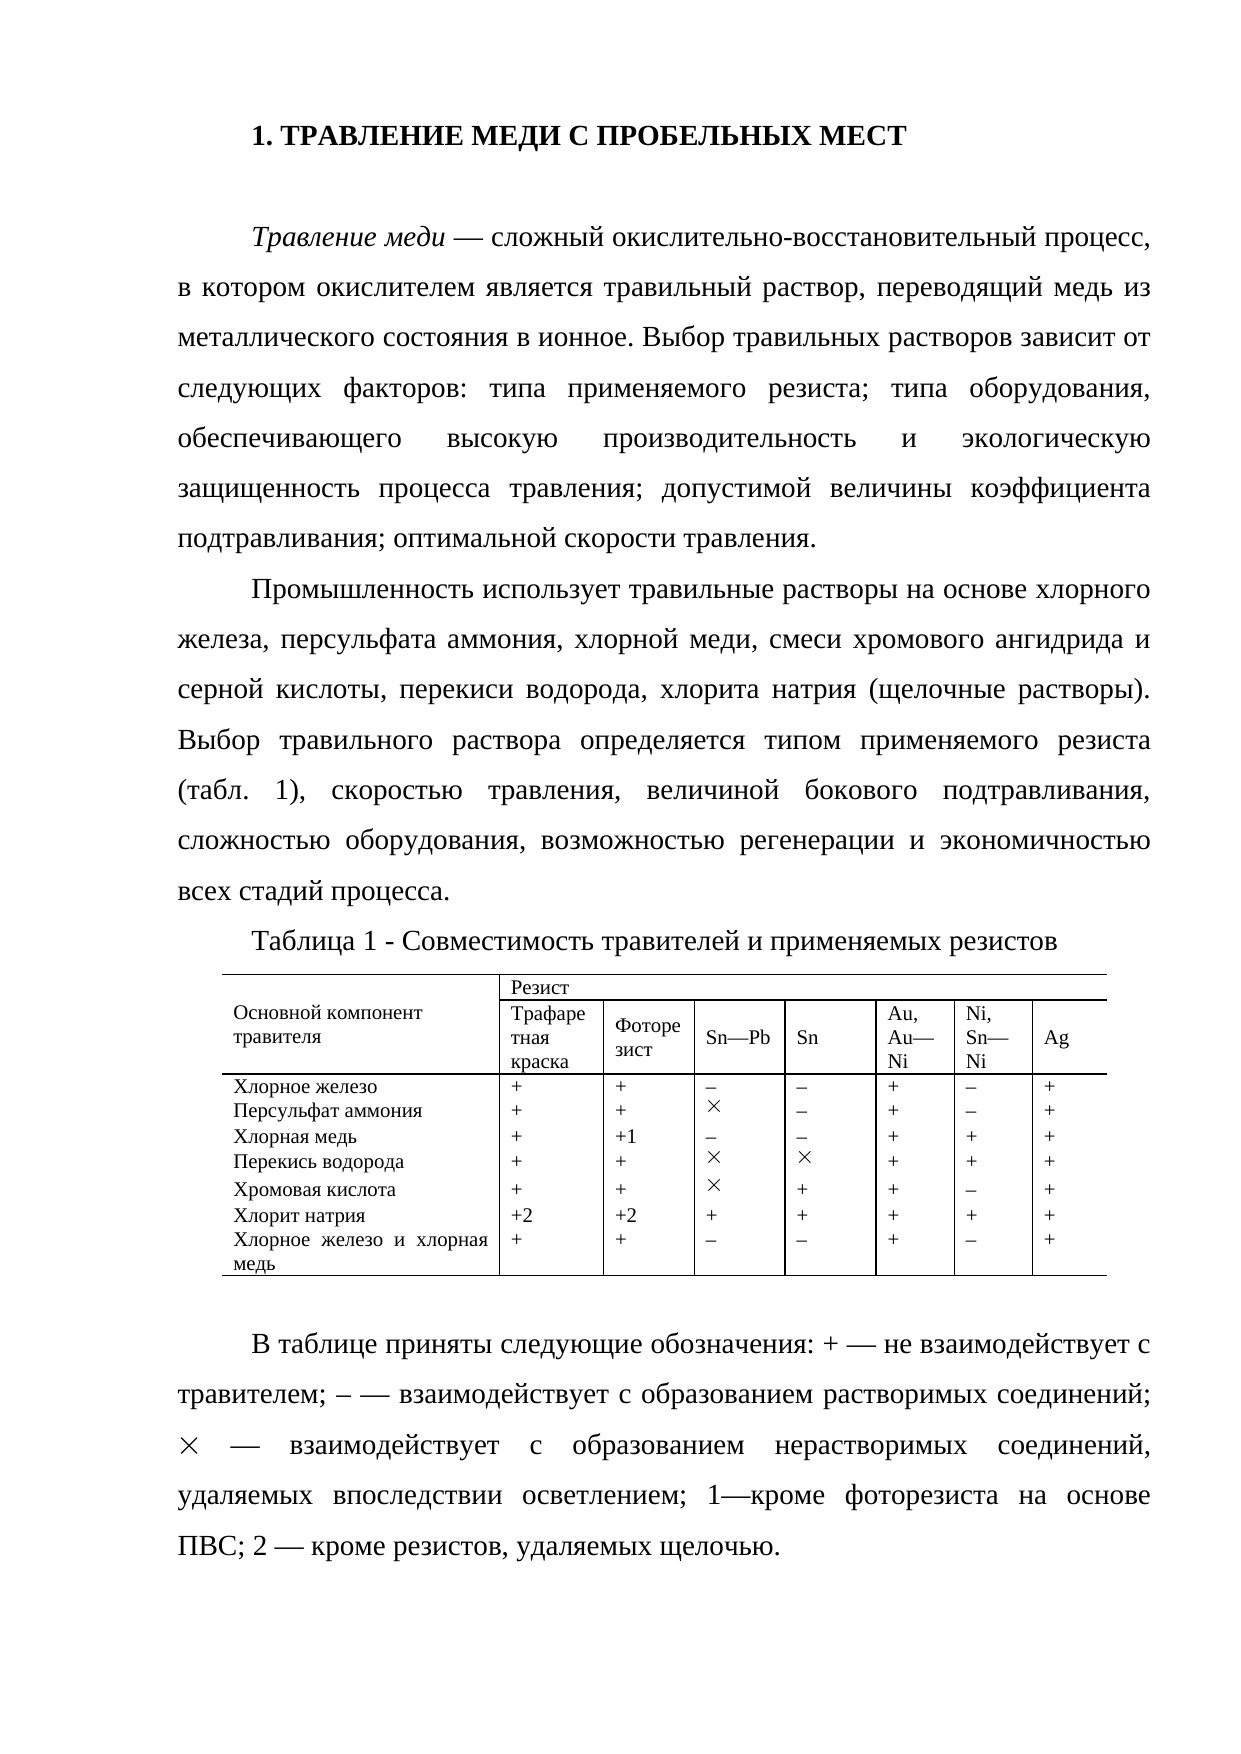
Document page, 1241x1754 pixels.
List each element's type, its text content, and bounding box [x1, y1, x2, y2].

table_cell Хлорное железо [222, 1075, 499, 1098]
table_cell + [1033, 1149, 1107, 1176]
table_cell + [500, 1227, 603, 1275]
table_cell + [877, 1075, 954, 1098]
table_cell Хлорная медь [222, 1125, 499, 1149]
table_cell Хлорит натрия [222, 1203, 499, 1227]
table_cell +2 [500, 1203, 603, 1227]
table_cell + [1033, 1075, 1107, 1098]
table_cell +2 [604, 1203, 694, 1227]
table_cell + [500, 1125, 603, 1149]
table_cell + [1033, 1125, 1107, 1149]
table_cell – [695, 1125, 784, 1149]
text Таблица 1 - Совместимость травителей и применяемых резистов [177, 923, 1152, 957]
table_cell + [786, 1176, 875, 1202]
text В таблице приняты следующие обозначения: + — не взаимодействует с травителем; – — взаимодействует с образованием растворимых соединений; — взаимодействует с образованием нерастворимых соединений, удаляемых впоследствии осветлением; 1—кроме фоторезиста на основе ПВС; 2 — кроме резистов, удаляемых щелочью. [177, 1326, 1152, 1561]
table_cell – [786, 1099, 875, 1124]
table_cell Хромовая кислота [222, 1176, 499, 1202]
table_cell [695, 1176, 784, 1202]
table_cell +1 [604, 1125, 694, 1149]
table_cell – [695, 1075, 784, 1098]
table_cell – [955, 1227, 1032, 1275]
text 1. ТРАВЛЕНИЕ МЕДИ С ПРОБЕЛЬНЫХ МЕСТ [177, 118, 1152, 152]
table_cell + [786, 1203, 875, 1227]
table_cell + [604, 1075, 694, 1098]
table_cell + [1033, 1099, 1107, 1124]
table_cell + [604, 1099, 694, 1124]
table_cell – [955, 1099, 1032, 1124]
table_cell + [877, 1125, 954, 1149]
table_cell + [1033, 1227, 1107, 1275]
table_cell + [877, 1203, 954, 1227]
table_cell – [955, 1176, 1032, 1202]
table_cell + [604, 1176, 694, 1202]
table_cell [695, 1149, 784, 1176]
table_cell Хлорное железо и хлорная медь [222, 1227, 499, 1275]
table_cell Трафаретная краска [500, 1001, 603, 1073]
table_cell + [604, 1149, 694, 1176]
table_cell [786, 1149, 875, 1176]
table_cell + [695, 1203, 784, 1227]
table_cell + [955, 1125, 1032, 1149]
table_cell Sn—Pb [695, 1001, 784, 1073]
table_cell Ni, Sn—Ni [955, 1001, 1032, 1073]
table_cell + [1033, 1176, 1107, 1202]
table_cell Sn [786, 1001, 875, 1073]
table_cell + [955, 1149, 1032, 1176]
table_cell – [786, 1125, 875, 1149]
table_cell Перекись водорода [222, 1149, 499, 1176]
table_cell + [955, 1203, 1032, 1227]
table_cell – [695, 1227, 784, 1275]
table_cell + [500, 1149, 603, 1176]
table_cell – [786, 1075, 875, 1098]
table_cell + [500, 1075, 603, 1098]
table_cell + [500, 1176, 603, 1202]
table_cell Au, Au—Ni [877, 1001, 954, 1073]
text Промышленность использует травильные растворы на основе хлорного железа, персульфата аммония, хлорной меди, смеси хромового ангидрида и серной кислоты, перекиси водорода, хлорита натрия (щелочные растворы). Выбор травильного раствора определяется типом применяемого резиста (табл. 1), скоростью травления, величиной бокового подтравливания, сложностью оборудования, возможностью регенерации и экономичностью всех стадий процесса. [177, 571, 1152, 906]
table_cell + [604, 1227, 694, 1275]
table_cell + [877, 1176, 954, 1202]
text Травление меди — сложный окислительно-восстановительный процесс, в котором окислителем является травильный раствор, переводящий медь из металлического состояния в ионное. Выбор травильных растворов зависит от следующих факторов: типа применяемого резиста; типа оборудования, обеспечивающего высокую производительность и экологическую защищенность процесса травления; допустимой величины коэффициента подтравливания; оптимальной скорости травления. [177, 219, 1152, 554]
table_header Резист [500, 975, 1107, 999]
table_cell – [786, 1227, 875, 1275]
table_cell + [877, 1227, 954, 1275]
table_cell Персульфат аммония [222, 1099, 499, 1124]
table_cell Фоторезист [604, 1001, 694, 1073]
table_cell + [877, 1099, 954, 1124]
table_cell [695, 1099, 784, 1124]
table_cell – [955, 1075, 1032, 1098]
table_cell + [1033, 1203, 1107, 1227]
table_cell Ag [1033, 1001, 1107, 1073]
table_cell + [877, 1149, 954, 1176]
table_header Основной компонент травителя [222, 975, 499, 1073]
table_cell + [500, 1099, 603, 1124]
